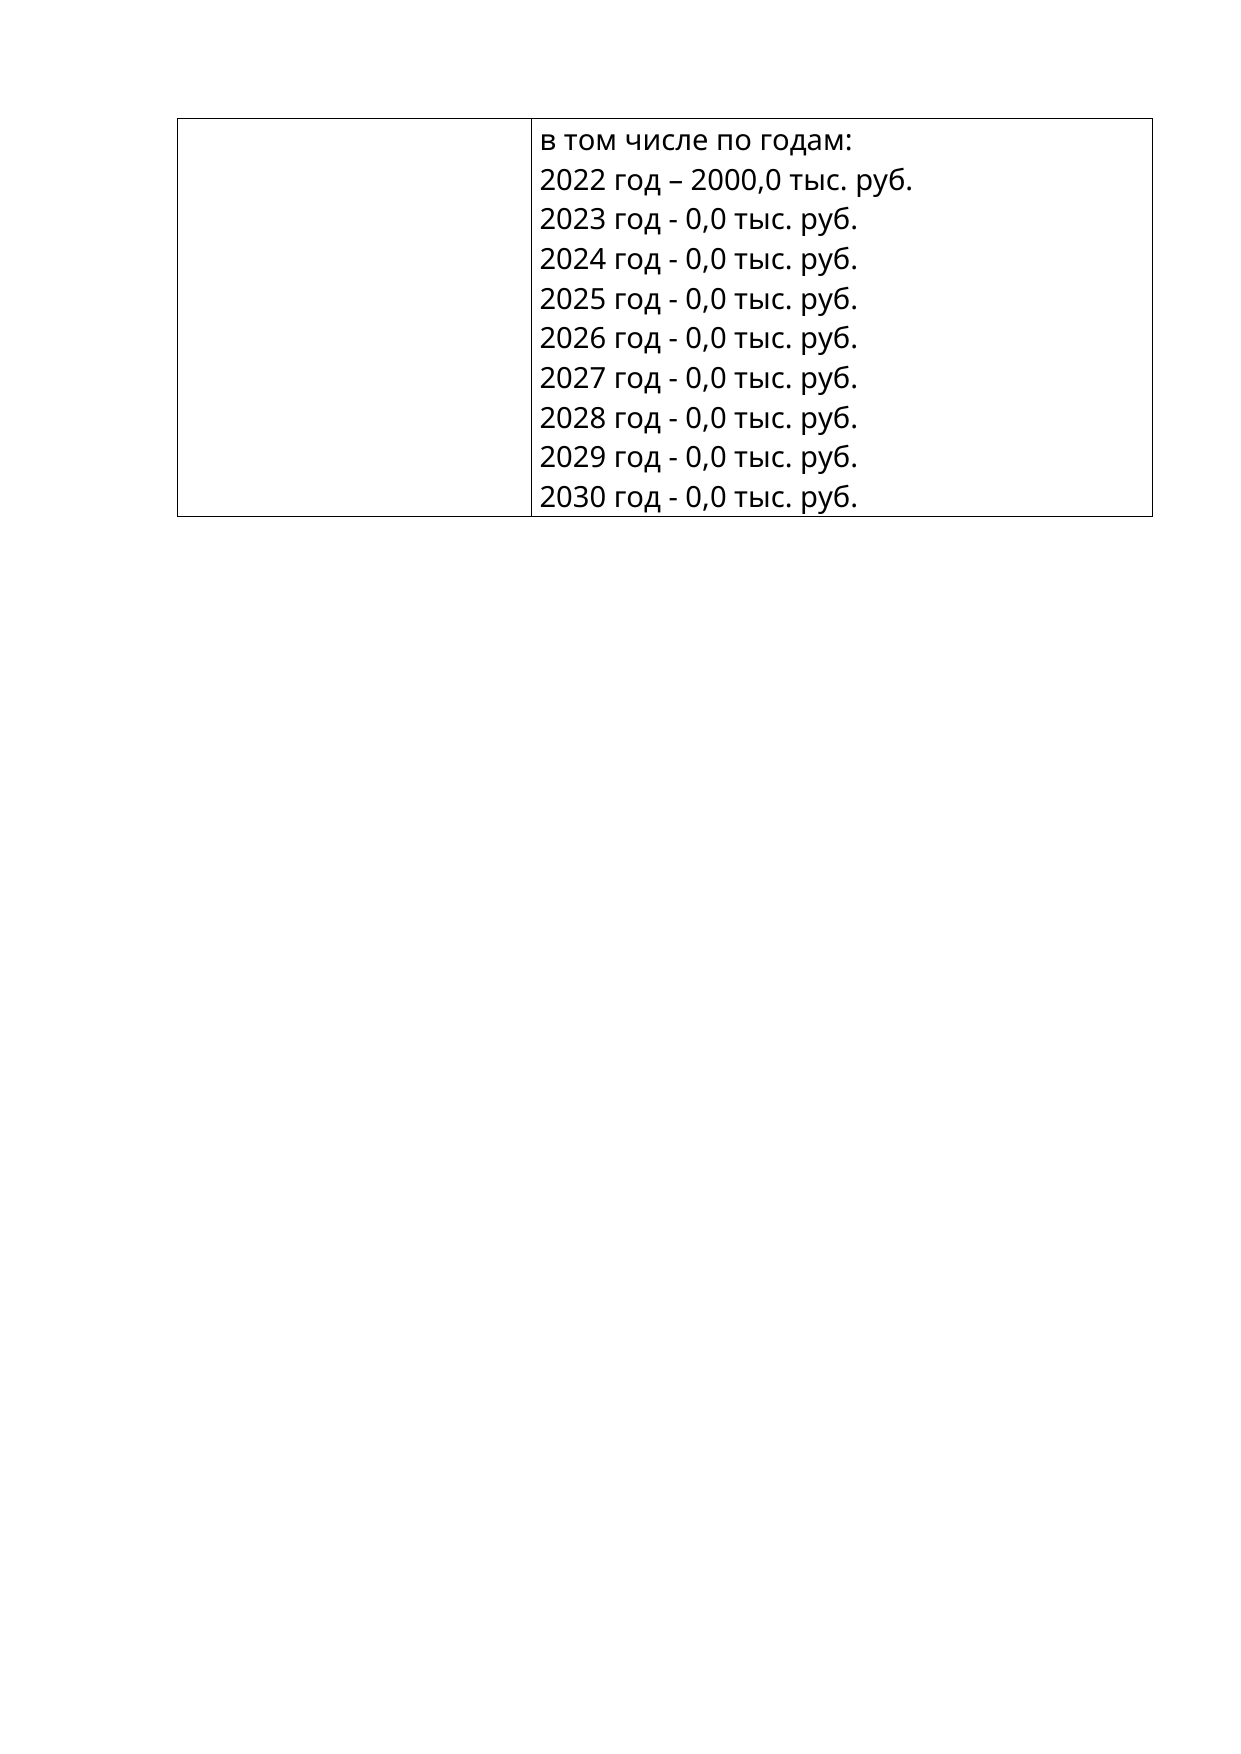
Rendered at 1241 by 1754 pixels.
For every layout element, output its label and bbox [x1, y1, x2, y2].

table_cell [178, 119, 531, 516]
table_cell [532, 119, 1152, 516]
